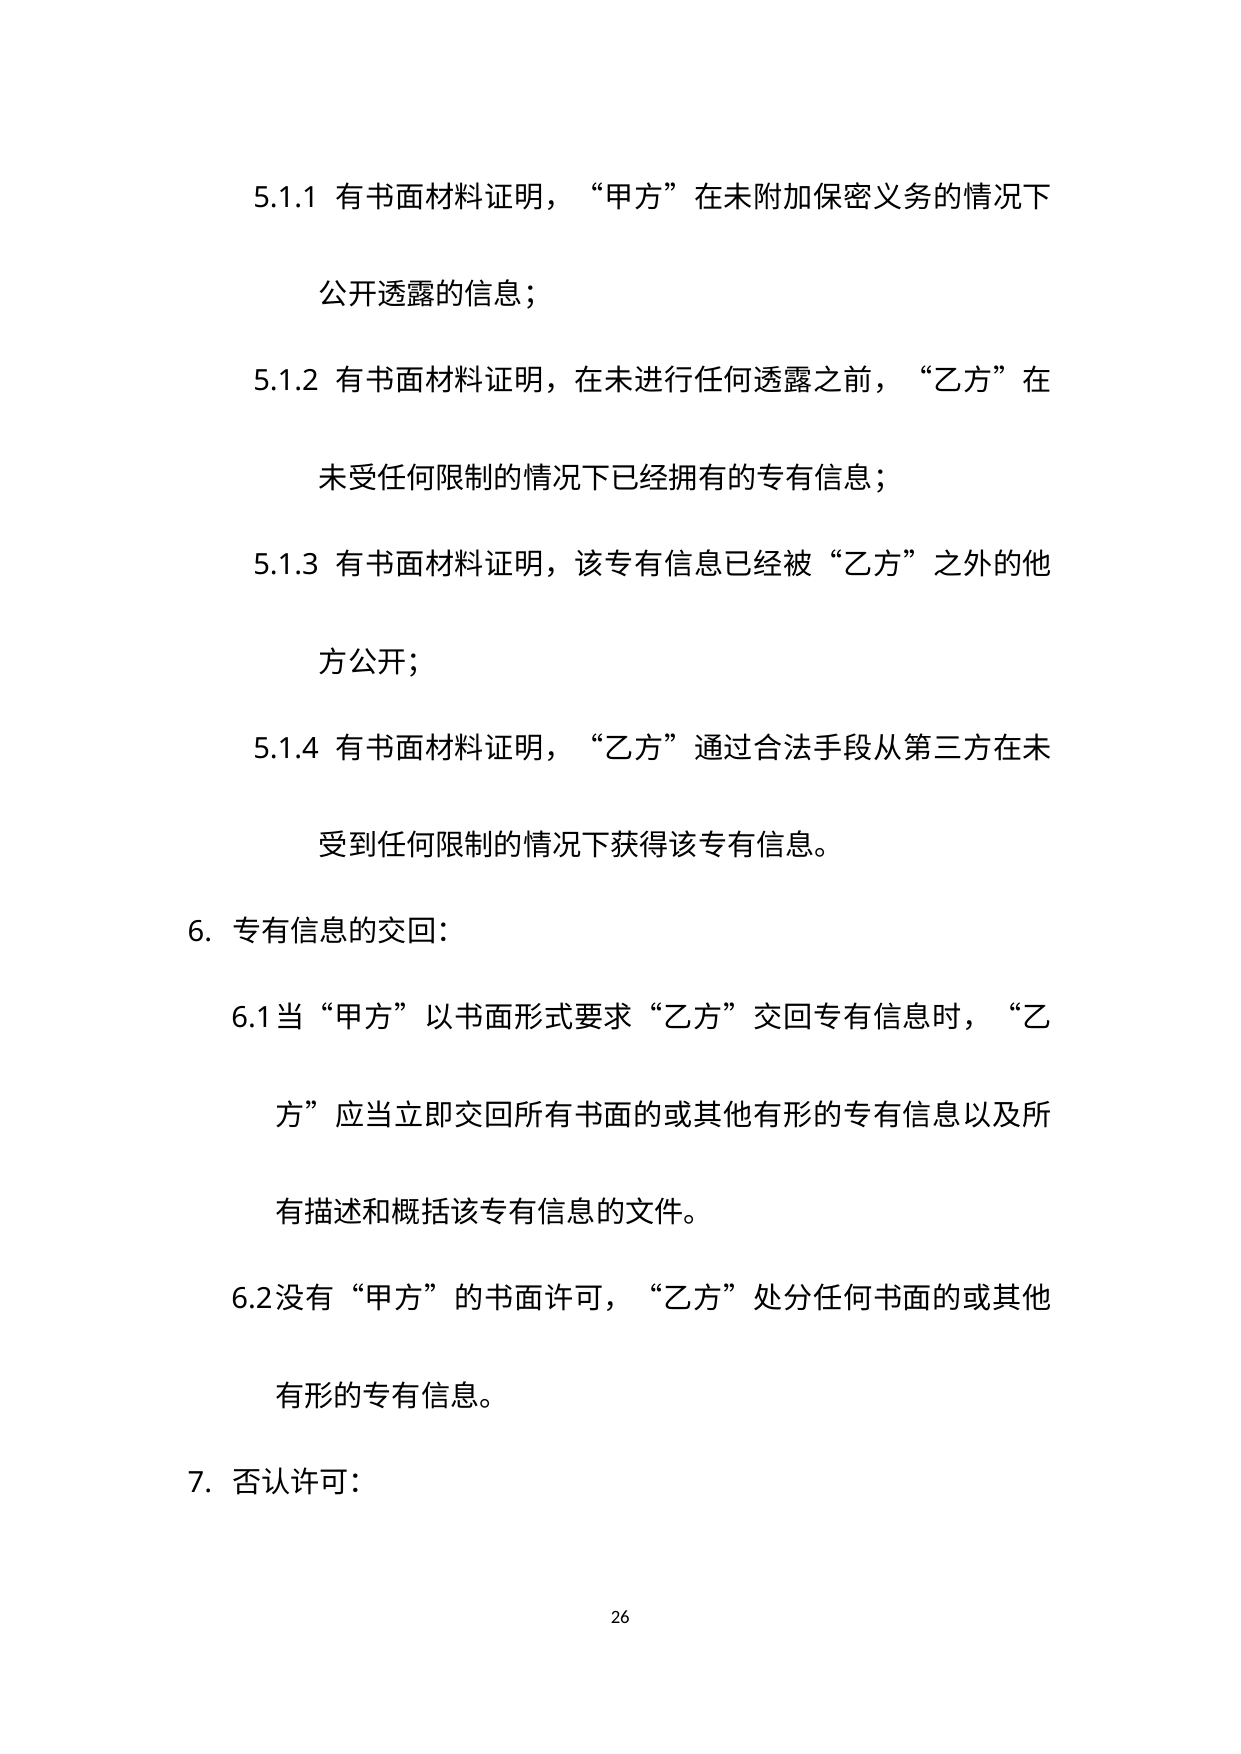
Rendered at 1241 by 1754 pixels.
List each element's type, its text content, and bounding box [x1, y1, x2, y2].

list 有书面材料证明，在未进行任何透露之前，“乙方”在未受任何限制的情况下已经拥有的专有信息； [253, 346, 1053, 508]
list 有书面材料证明，“甲方”在未附加保密义务的情况下公开透露的信息； [253, 162, 1053, 324]
list 否认许可： [187, 1447, 1053, 1512]
list 有书面材料证明，“乙方”通过合法手段从第三方在未受到任何限制的情况下获得该专有信息。 [253, 713, 1053, 875]
list 当“甲方”以书面形式要求“乙方”交回专有信息时，“乙方”应当立即交回所有书面的或其他有形的专有信息以及所有描述和概括该专有信息的文件。 [231, 983, 1053, 1243]
list 没有“甲方”的书面许可，“乙方”处分任何书面的或其他有形的专有信息。 [231, 1264, 1053, 1426]
list 有书面材料证明，该专有信息已经被“乙方”之外的他方公开； [253, 529, 1053, 692]
list 专有信息的交回： [187, 897, 1053, 962]
